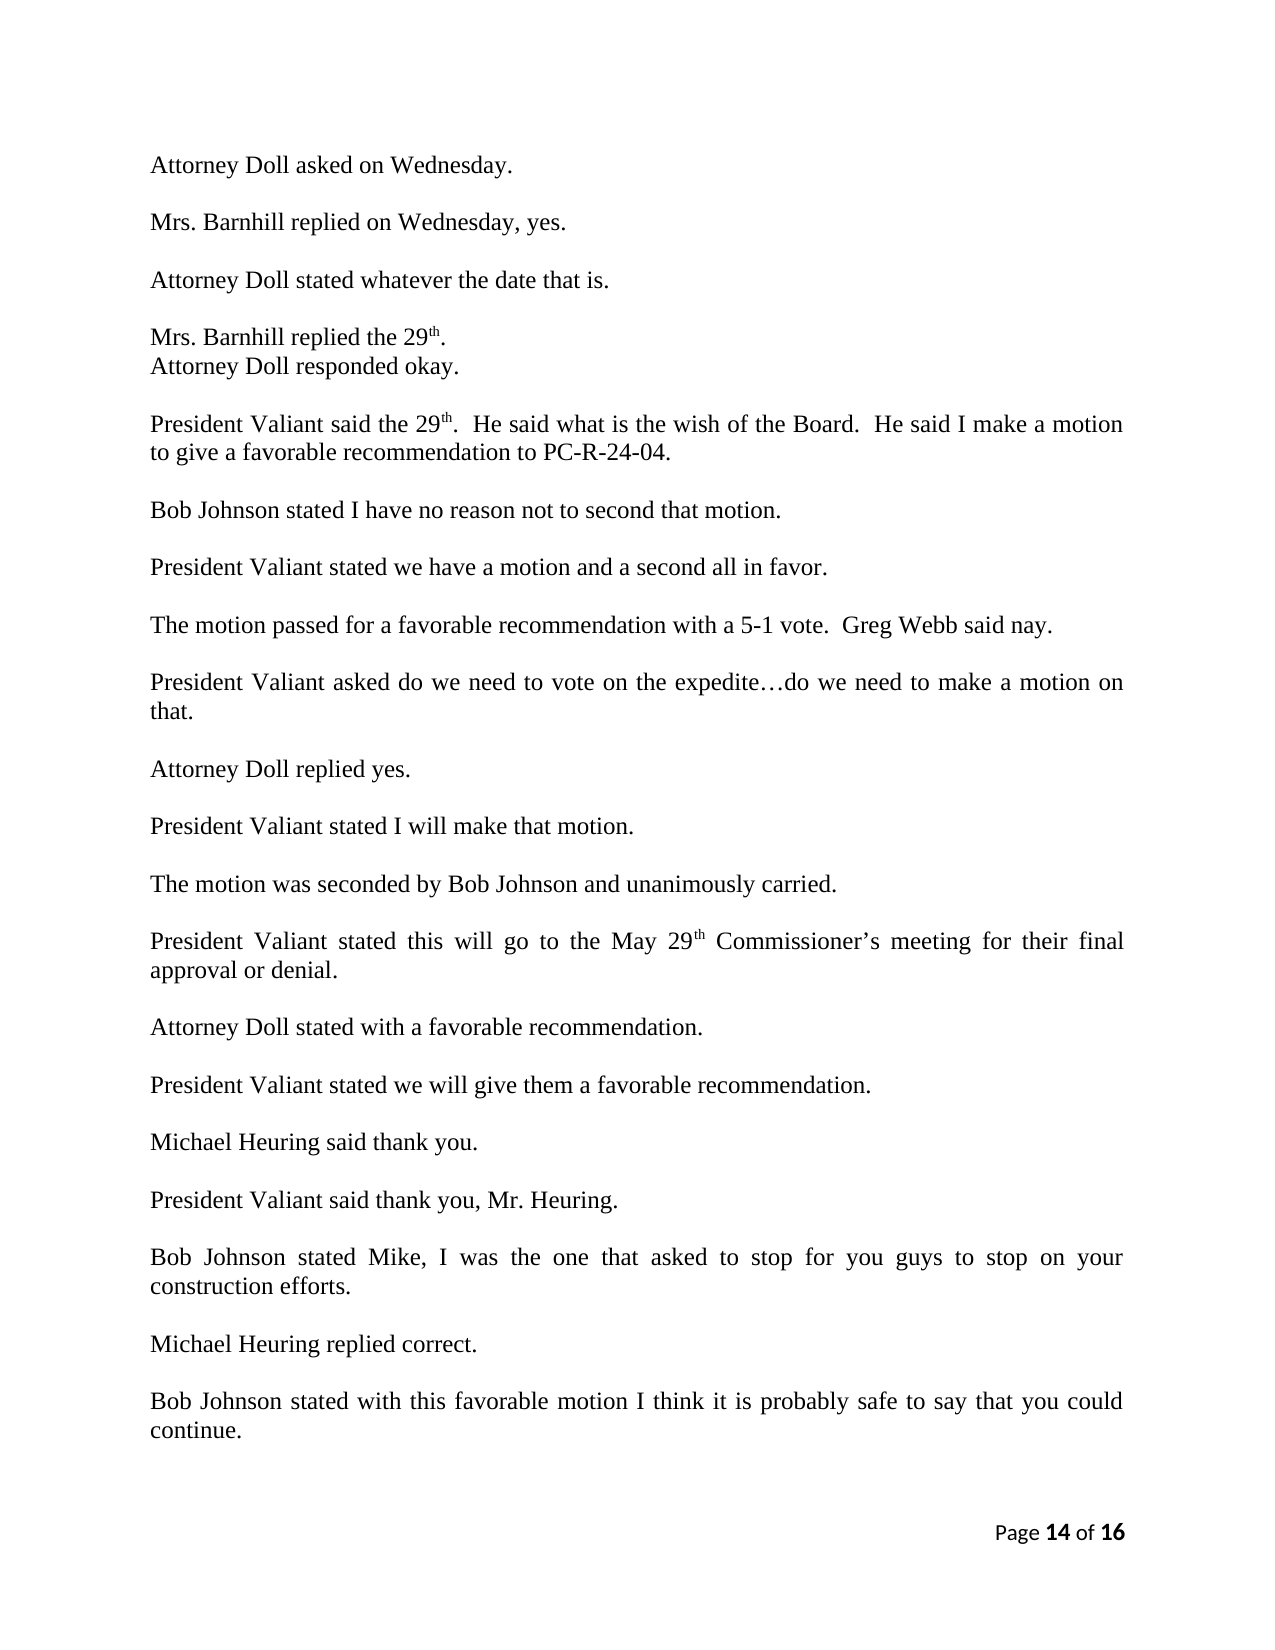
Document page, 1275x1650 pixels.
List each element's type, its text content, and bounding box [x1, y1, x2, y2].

text Attorney Doll replied yes. [150, 754, 1125, 782]
text The motion was seconded by Bob Johnson and unanimously carried. [150, 869, 1125, 897]
text President Valiant stated I will make that motion. [150, 811, 1125, 840]
text Michael Heuring said thank you. [150, 1127, 1125, 1156]
text President Valiant stated we will give them a favorable recommendation. [150, 1070, 1125, 1099]
text President Valiant said thank you, Mr. Heuring. [150, 1185, 1125, 1214]
text Attorney Doll responded okay. [150, 351, 1125, 380]
text Attorney Doll asked on Wednesday. [150, 150, 1125, 179]
text President Valiant said the 29th. He said what is the wish of the Board. He said I make a motion to give a favorable recommendation to PC-R-24-04. [150, 409, 1125, 466]
text Mrs. Barnhill replied the 29th. [150, 322, 1125, 351]
text The motion passed for a favorable recommendation with a 5-1 vote. Greg Webb said nay. [150, 610, 1125, 639]
text Michael Heuring replied correct. [150, 1329, 1125, 1357]
text President Valiant asked do we need to vote on the expedite…do we need to make a motion on that. [150, 667, 1125, 725]
text Attorney Doll stated with a favorable recommendation. [150, 1012, 1125, 1041]
text Bob Johnson stated with this favorable motion I think it is probably safe to say that you could continue. [150, 1386, 1125, 1444]
text President Valiant stated this will go to the May 29th Commissioner’s meeting for their final approval or denial. [150, 926, 1125, 984]
text President Valiant stated we have a motion and a second all in favor. [150, 552, 1125, 581]
text Attorney Doll stated whatever the date that is. [150, 265, 1125, 294]
text Bob Johnson stated I have no reason not to second that motion. [150, 495, 1125, 524]
text Bob Johnson stated Mike, I was the one that asked to stop for you guys to stop on your construction efforts. [150, 1242, 1125, 1300]
text Mrs. Barnhill replied on Wednesday, yes. [150, 207, 1125, 236]
